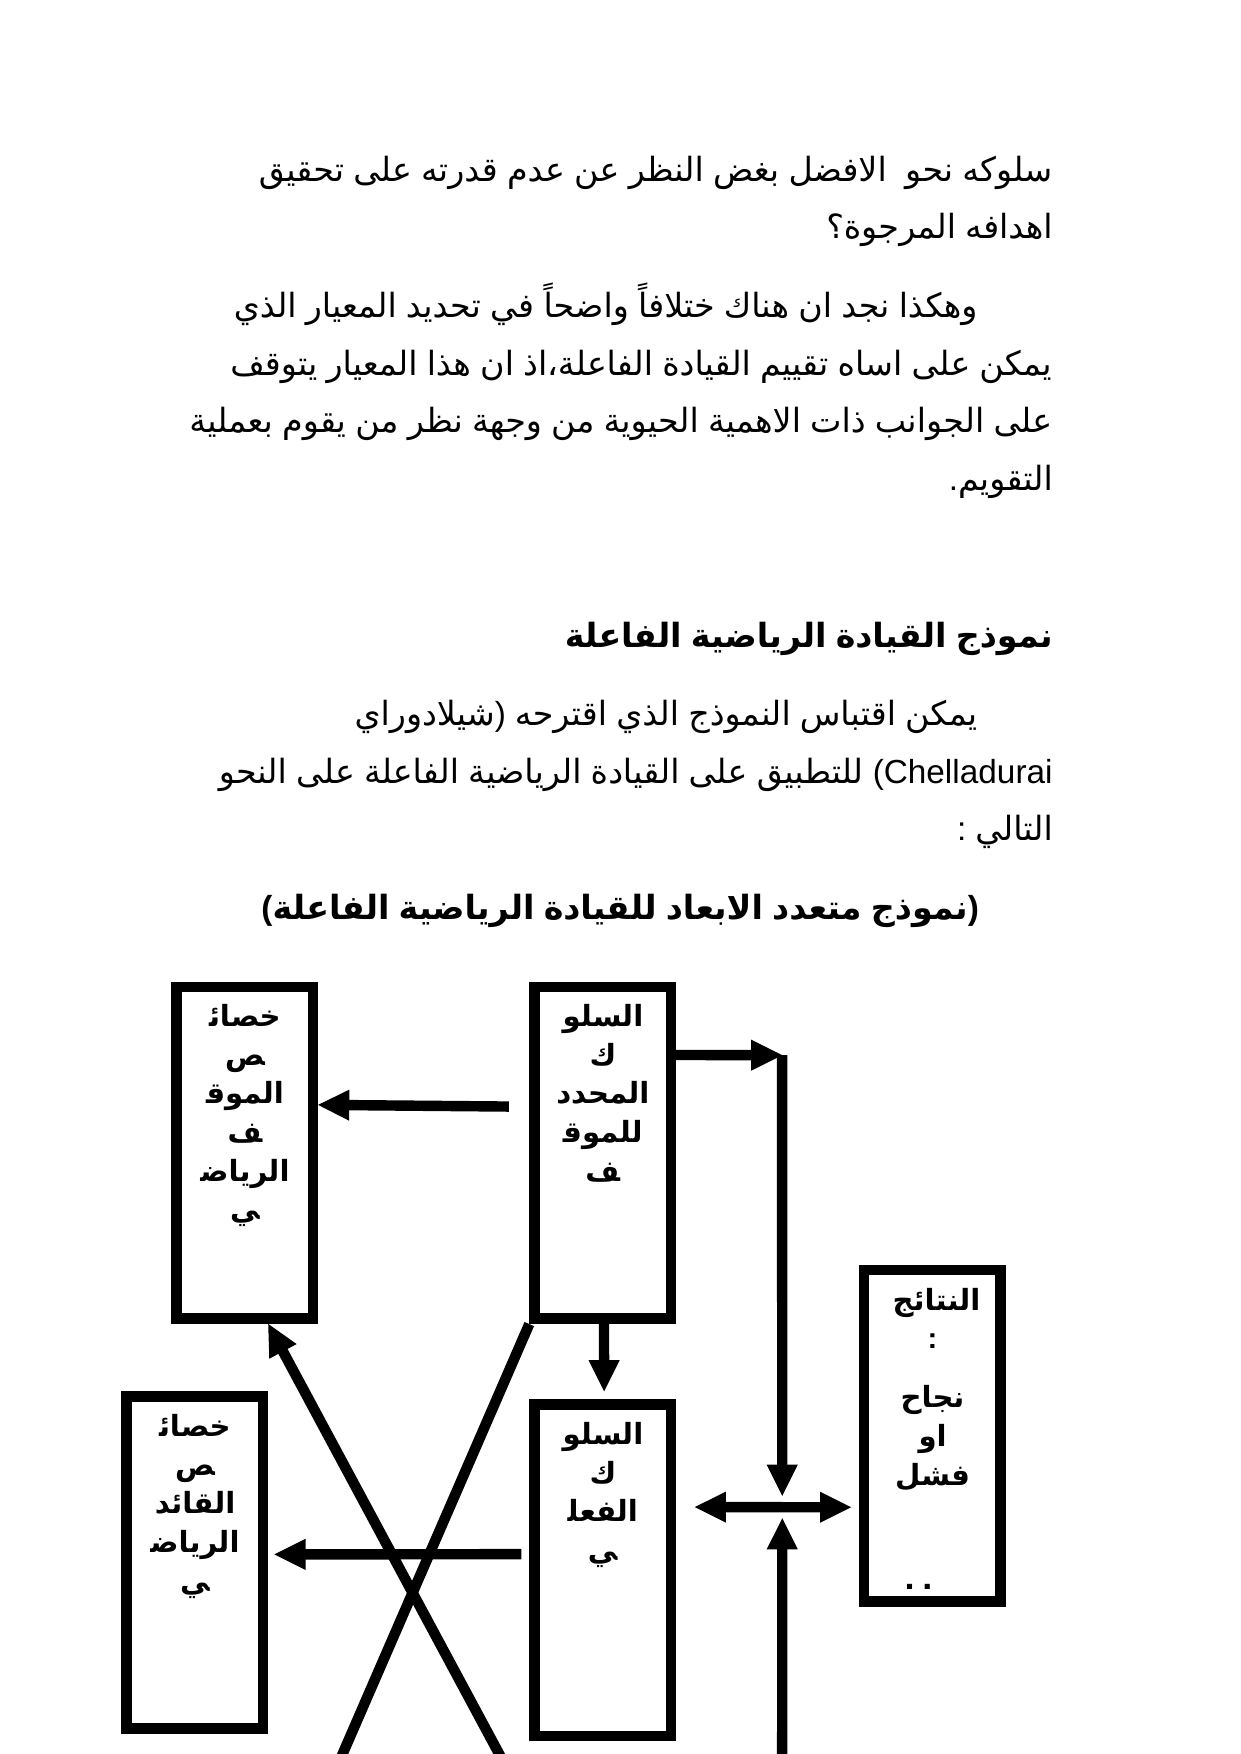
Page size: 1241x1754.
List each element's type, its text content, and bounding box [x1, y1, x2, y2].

text نموذج القيادة الرياضية الفاعلة [187, 616, 1053, 654]
text وهكذا نجد ان هناك ختلافاً واضحاً في تحديد المعيار الذي يمكن على اساه تقييم القيادة الفاعلة،اذ ان هذا المعيار يتوقف على الجوانب ذات الاهمية الحيوية من وجهة نظر من يقوم بعملية التقويم. [187, 286, 1053, 497]
text (نموذج متعدد الابعاد للقيادة الرياضية الفاعلة) [187, 888, 1053, 926]
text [187, 150, 1053, 246]
text يمكن اقتباس النموذج الذي اقترحه (شيلادوراي Chelladurai) للتطبيق على القيادة الرياضية الفاعلة على النحو التالي : [187, 694, 1053, 848]
